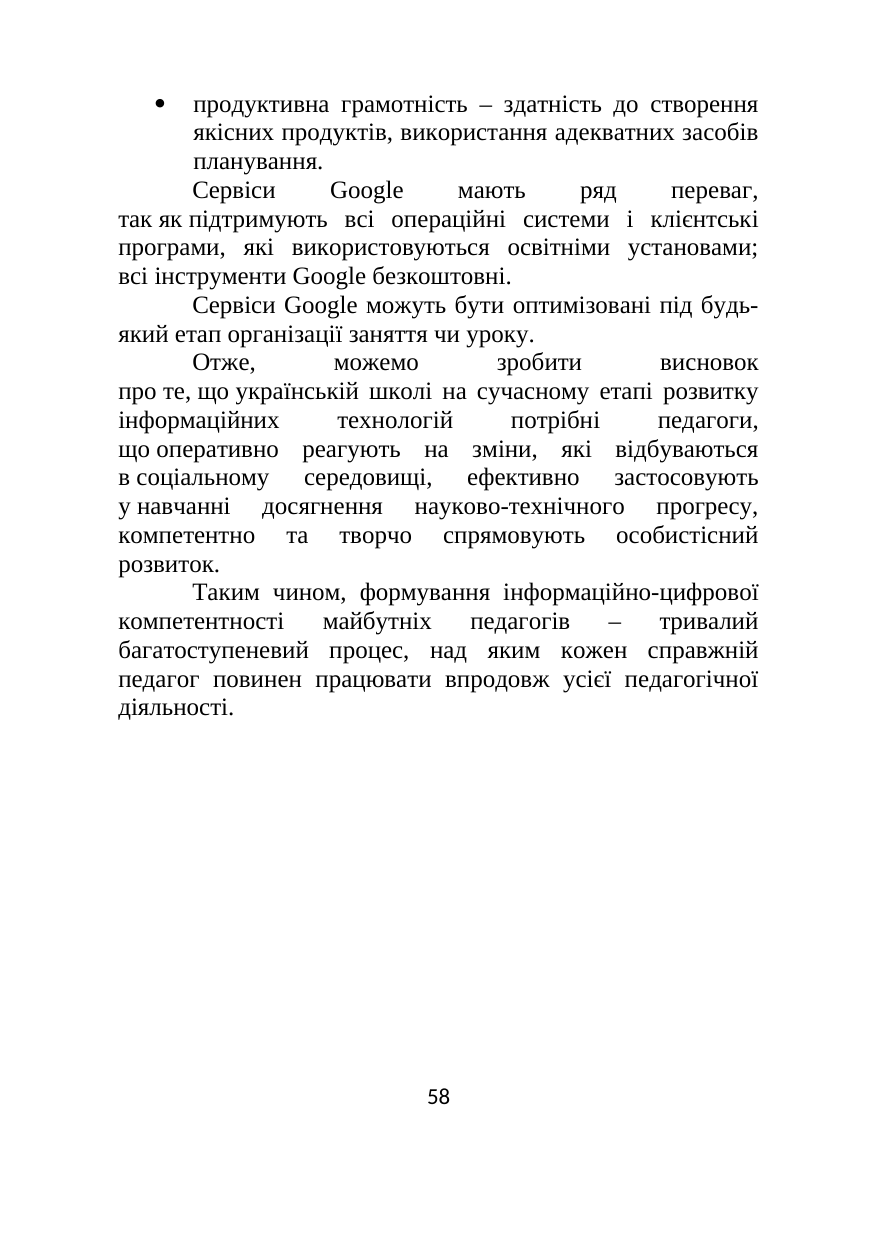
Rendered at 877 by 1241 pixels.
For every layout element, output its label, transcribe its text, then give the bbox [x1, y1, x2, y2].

text Отже, можемо зробити висновок про те, що українській школі на сучасному етапі розвитку інформаційних технологій потрібні педагоги, що оперативно реагують на зміни, які відбуваються в соціальному середовищі, ефективно застосовують у навчанні досягнення науково-технічного прогресу, компетентно та творчо спрямовують особистісний розвиток. [118, 347, 759, 577]
text Сервіси Google можуть бути оптимізовані під будь-який етап організації заняття чи уроку. [118, 290, 759, 347]
text Таким чином, формування інформаційно-цифрової компетентності майбутніх педагогів – тривалий багатоступеневий процес, над яким кожен справжній педагог повинен працювати впродовж усієї педагогічної діяльності. [118, 577, 759, 721]
text Сервіси Google мають ряд переваг, так як підтримують всі операційні системи і клієнтські програми, які використовуються освітніми установами; всі інструменти Google безкоштовні. [118, 175, 759, 290]
list продуктивна грамотність – здатність до створення якісних продуктів, використання адекватних засобів планування. [156, 89, 759, 175]
